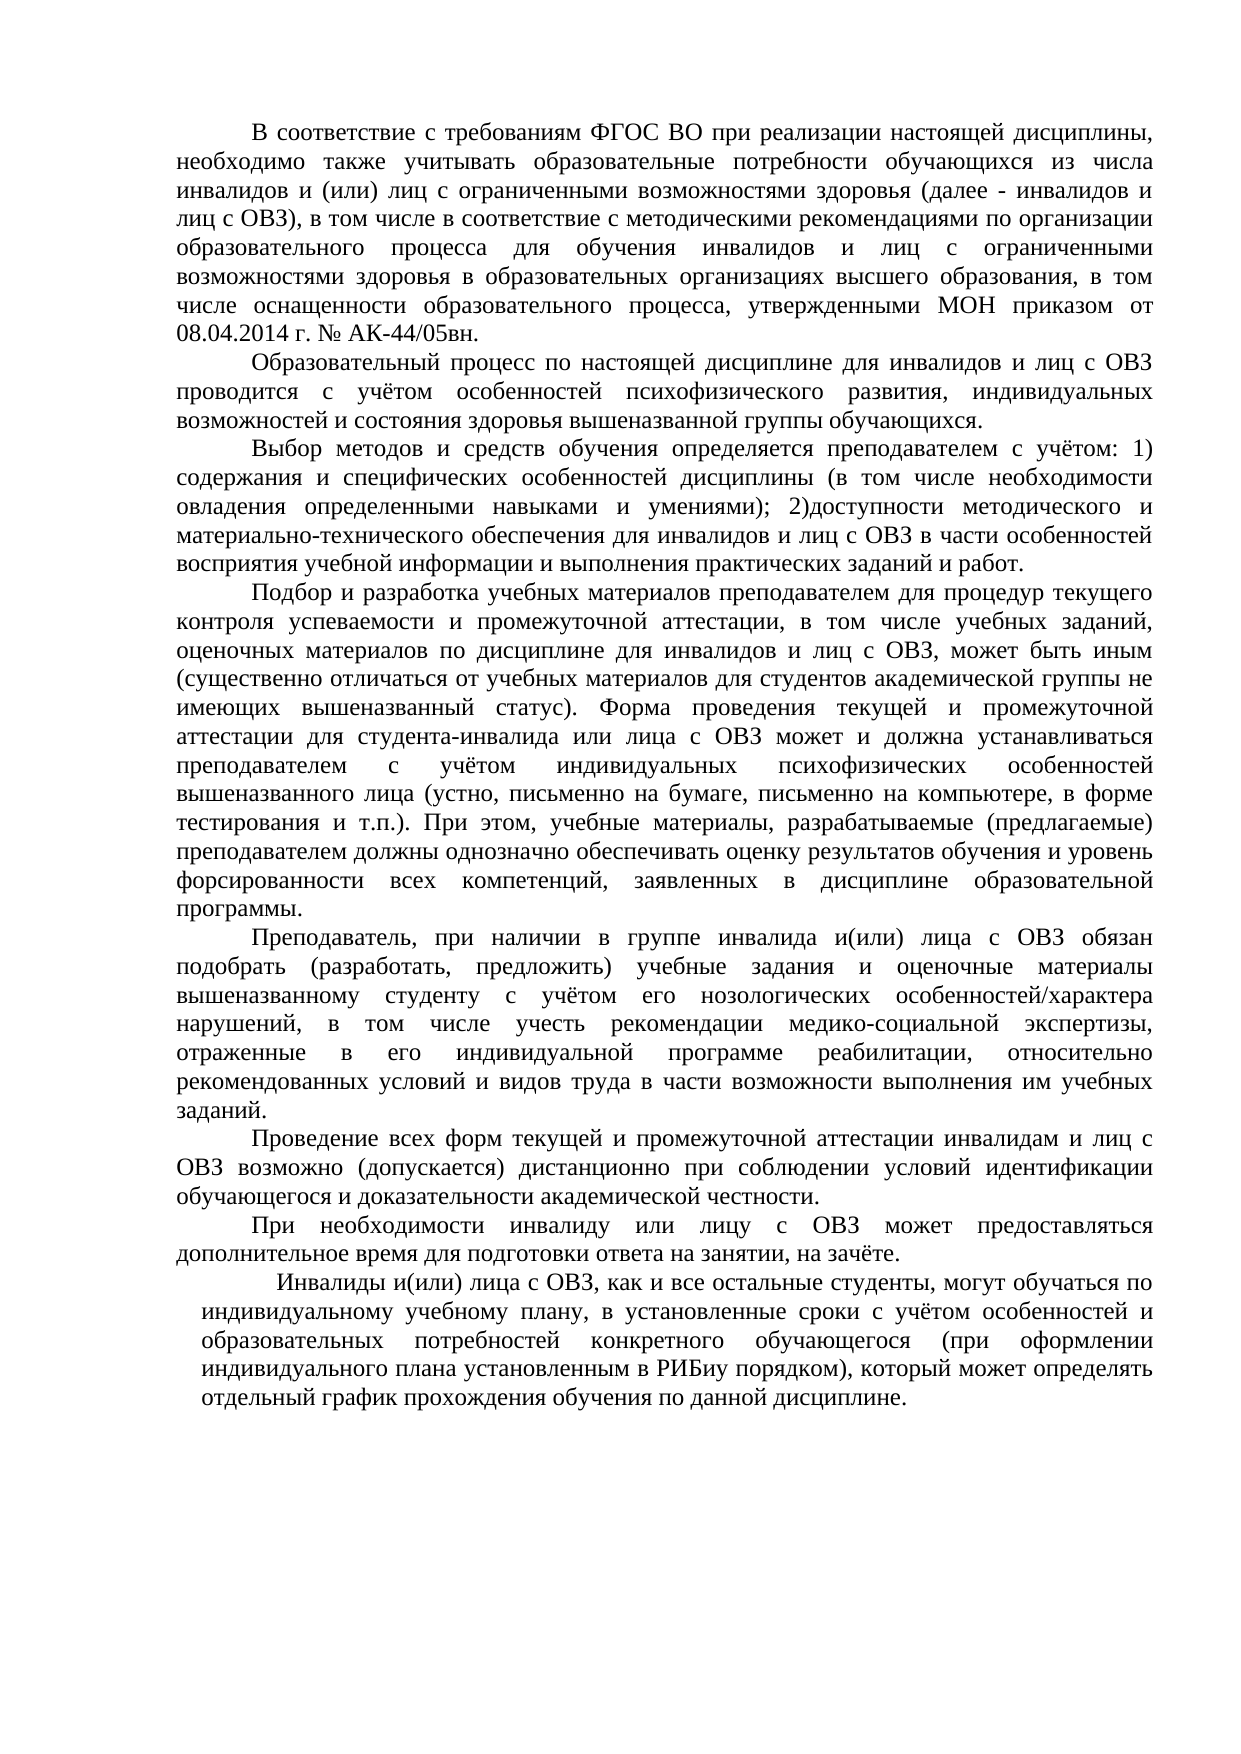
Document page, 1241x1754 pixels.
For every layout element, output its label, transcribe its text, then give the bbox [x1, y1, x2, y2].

text Подбор и разработка учебных материалов преподавателем для процедур текущего контроля успеваемости и промежуточной аттестации, в том числе учебных заданий, оценочных материалов по дисциплине для инвалидов и лиц с ОВЗ, может быть иным (существенно отличаться от учебных материалов для студентов академической группы не имеющих вышеназванный статус). Форма проведения текущей и промежуточной аттестации для студента-инвалида или лица с ОВЗ может и должна устанавливаться преподавателем с учётом индивидуальных психофизических особенностей вышеназванного лица (устно, письменно на бумаге, письменно на компьютере, в форме тестирования и т.п.). При этом, учебные материалы, разрабатываемые (предлагаемые) преподавателем должны однозначно обеспечивать оценку результатов обучения и уровень форсированности всех компетенций, заявленных в дисциплине образовательной программы. [176, 577, 1154, 922]
text Инвалиды и(или) лица с ОВЗ, как и все остальные студенты, могут обучаться по индивидуальному учебному плану, в установленные сроки с учётом особенностей и образовательных потребностей конкретного обучающегося (при оформлении индивидуального плана установленным в РИБиу порядком), который может определять отдельный график прохождения обучения по данной дисциплине. [201, 1267, 1154, 1411]
text Преподаватель, при наличии в группе инвалида и(или) лица с ОВЗ обязан подобрать (разработать, предложить) учебные задания и оценочные материалы вышеназванному студенту с учётом его нозологических особенностей/характера нарушений, в том числе учесть рекомендации медико-социальной экспертизы, отраженные в его индивидуальной программе реабилитации, относительно рекомендованных условий и видов труда в части возможности выполнения им учебных заданий. [176, 922, 1154, 1123]
text Выбор методов и средств обучения определяется преподавателем с учётом: 1) содержания и специфических особенностей дисциплины (в том числе необходимости овладения определенными навыками и умениями); 2)доступности методического и материально-технического обеспечения для инвалидов и лиц с ОВЗ в части особенностей восприятия учебной информации и выполнения практических заданий и работ. [176, 433, 1154, 577]
text В соответствие с требованиям ФГОС ВО при реализации настоящей дисциплины, необходимо также учитывать образовательные потребности обучающихся из числа инвалидов и (или) лиц с ограниченными возможностями здоровья (далее - инвалидов и лиц с ОВЗ), в том числе в соответствие с методическими рекомендациями по организации образовательного процесса для обучения инвалидов и лиц с ограниченными возможностями здоровья в образовательных организациях высшего образования, в том числе оснащенности образовательного процесса, утвержденными МОН приказом от 08.04.2014 г. № АК-44/05вн. [176, 117, 1154, 347]
text Проведение всех форм текущей и промежуточной аттестации инвалидам и лиц с ОВЗ возможно (допускается) дистанционно при соблюдении условий идентификации обучающегося и доказательности академической честности. [176, 1123, 1154, 1210]
text При необходимости инвалиду или лицу с ОВЗ может предоставляться дополнительное время для подготовки ответа на занятии, на зачёте. [176, 1210, 1154, 1267]
text Образовательный процесс по настоящей дисциплине для инвалидов и лиц с ОВЗ проводится с учётом особенностей психофизического развития, индивидуальных возможностей и состояния здоровья вышеназванной группы обучающихся. [176, 347, 1154, 433]
